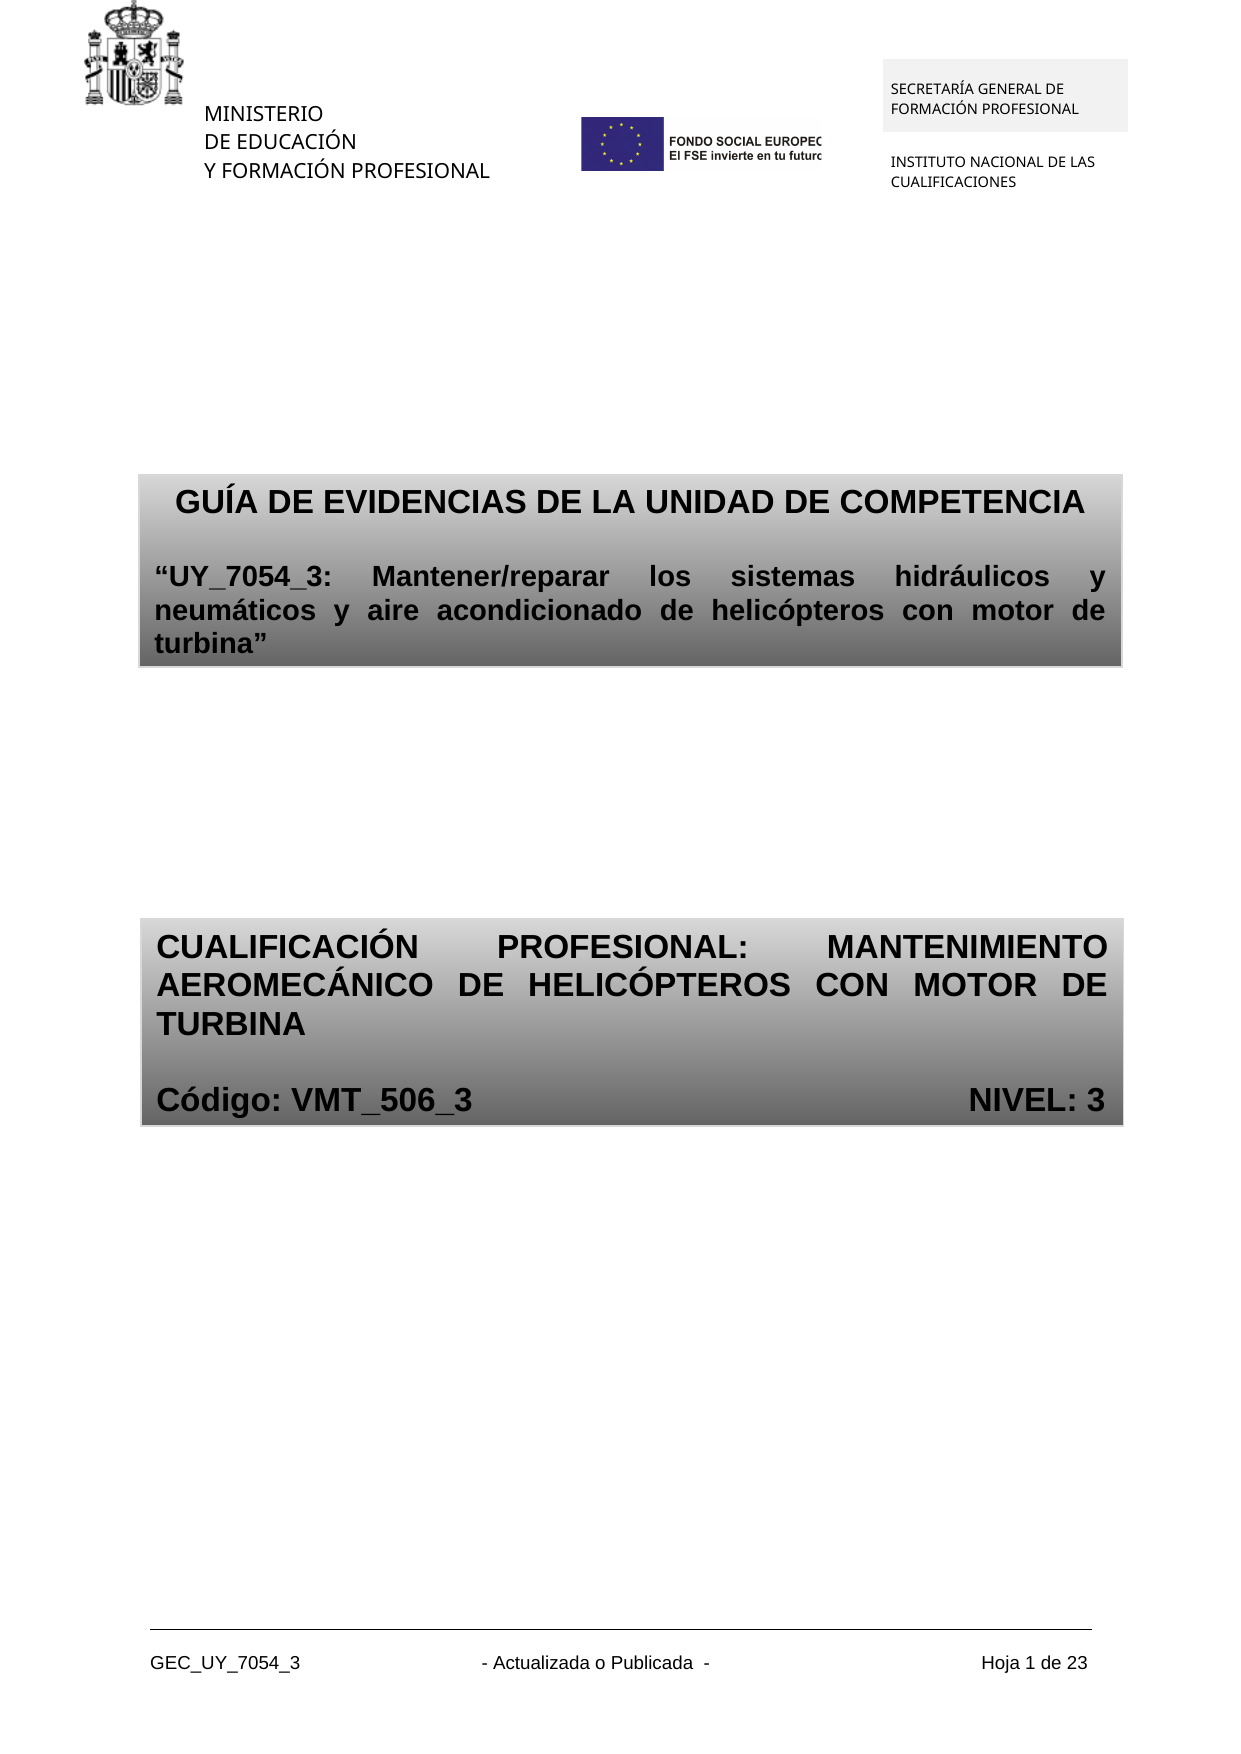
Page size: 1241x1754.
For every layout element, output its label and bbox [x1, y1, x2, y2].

picture [83, 0, 185, 112]
picture [580, 117, 822, 171]
